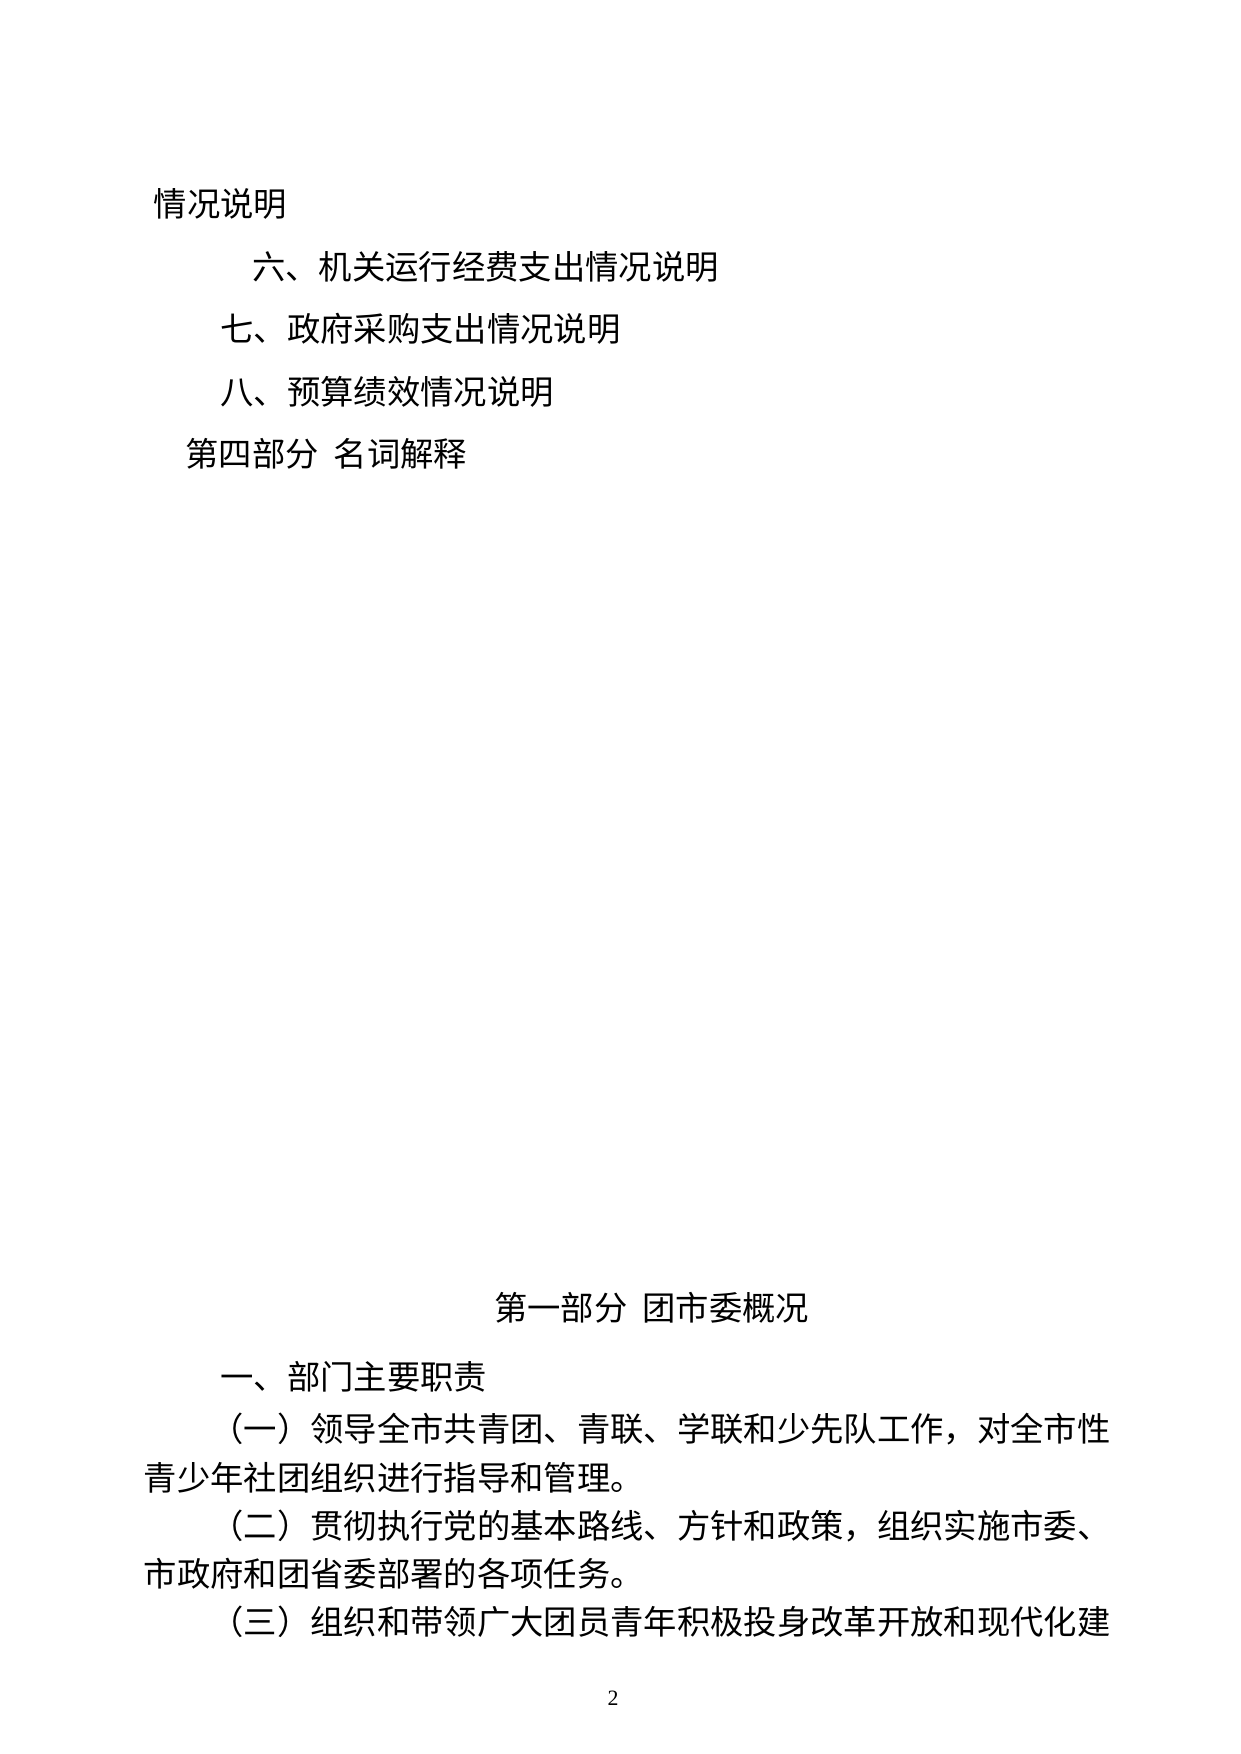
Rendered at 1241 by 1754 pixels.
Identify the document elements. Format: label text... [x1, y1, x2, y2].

text 七、政府采购支出情况说明 [119, 292, 1117, 354]
text 一、部门主要职责 [119, 1334, 1117, 1403]
text 情况说明 [119, 167, 1117, 229]
text 八、预算绩效情况说明 [119, 354, 1117, 417]
text 第四部分 名词解释 [119, 417, 1117, 479]
text 第一部分 团市委概况 [119, 1266, 1117, 1334]
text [144, 1403, 1117, 1644]
text 六、机关运行经费支出情况说明 [119, 229, 1117, 292]
